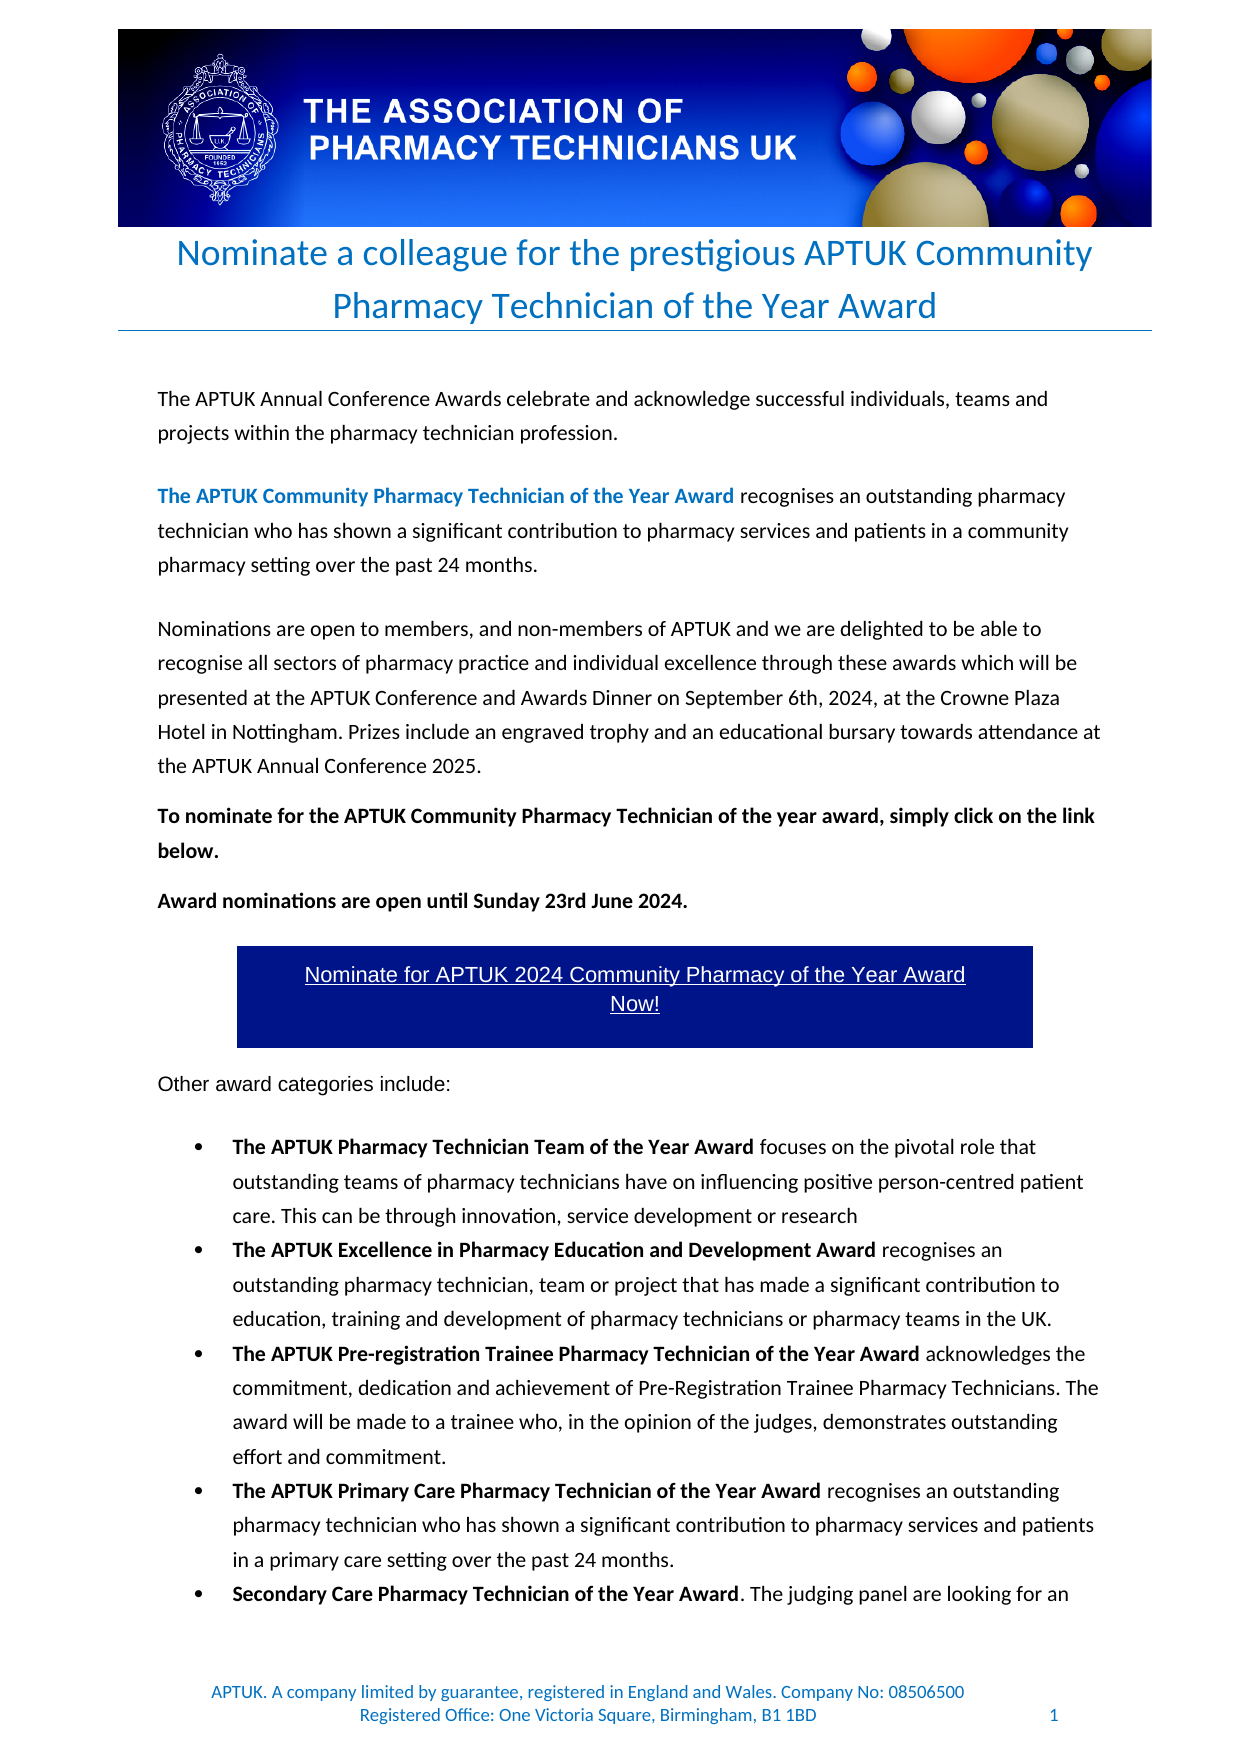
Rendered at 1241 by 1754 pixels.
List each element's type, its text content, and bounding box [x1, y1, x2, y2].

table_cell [118, 1064, 1152, 1608]
picture [118, 29, 1152, 227]
title Nominate a colleague for the prestigious APTUK Community Pharmacy Technician of the Year Award [118, 229, 1152, 330]
table_header The APTUK Annual Conference Awards celebrate and acknowledge successful individuals, teams and projects within the pharmacy technician profession. The APTUK Community Pharmacy Technician of the Year Award recognises an outstanding pharmacy technician who has shown a significant contribution to pharmacy services and patients in a community pharmacy setting over the past 24 months. Nominations are open to members, and non-members of APTUK and we are delighted to be able to recognise all sectors of pharmacy practice and individual excellence through these awards which will be presented at the APTUK Conference and Awards Dinner on September 6th, 2024, at the Crowne Plaza Hotel in Nottingham. Prizes include an engraved trophy and an educational bursary towards attendance at the APTUK Annual Conference 2025. To nominate for the APTUK Community Pharmacy Technician of the year award, simply click on the link below. Award nominations are open until Sunday 23rd June 2024. [118, 363, 1152, 931]
table_cell [118, 931, 1152, 1064]
